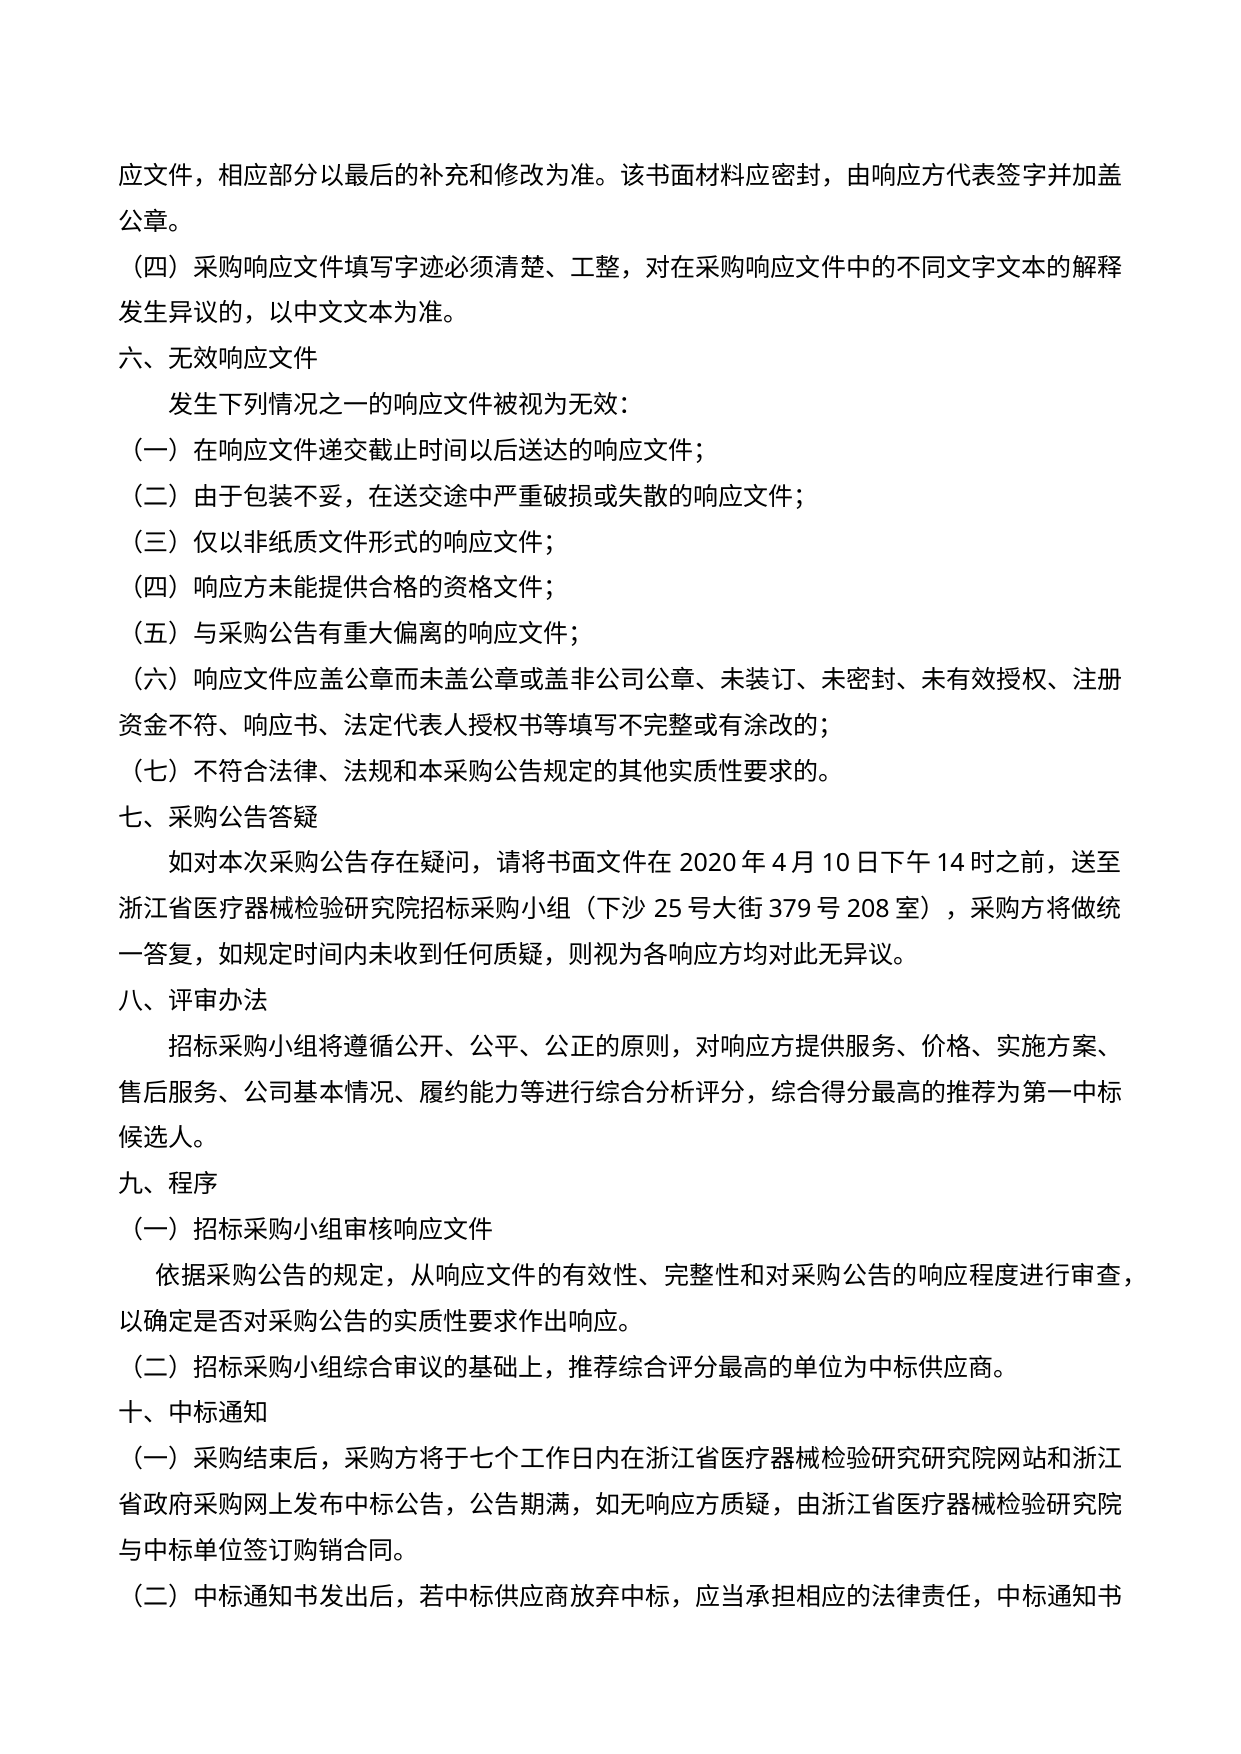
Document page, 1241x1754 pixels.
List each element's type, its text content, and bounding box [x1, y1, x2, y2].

text 八、评审办法 [118, 973, 1122, 1018]
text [118, 1568, 1122, 1614]
text 依据采购公告的规定，从响应文件的有效性、完整性和对采购公告的响应程度进行审查，以确定是否对采购公告的实质性要求作出响应。 [118, 1248, 1122, 1339]
text 九、程序 [118, 1156, 1122, 1202]
text （六）响应文件应盖公章而未盖公章或盖非公司公章、未装订、未密封、未有效授权、注册资金不符、响应书、法定代表人授权书等填写不完整或有涂改的； [118, 652, 1122, 743]
text （一）招标采购小组审核响应文件 [118, 1202, 1122, 1248]
text 招标采购小组将遵循公开、公平、公正的原则，对响应方提供服务、价格、实施方案、售后服务、公司基本情况、履约能力等进行综合分析评分，综合得分最高的推荐为第一中标候选人。 [118, 1018, 1122, 1156]
text （五）与采购公告有重大偏离的响应文件； [118, 606, 1122, 652]
text 七、采购公告答疑 [118, 789, 1122, 835]
text （一）在响应文件递交截止时间以后送达的响应文件； [118, 423, 1122, 468]
text 发生下列情况之一的响应文件被视为无效： [118, 377, 1122, 423]
text 六、无效响应文件 [118, 331, 1122, 377]
text （四）响应方未能提供合格的资格文件； [118, 560, 1122, 606]
text （二）由于包装不妥，在送交途中严重破损或失散的响应文件； [118, 468, 1122, 514]
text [118, 148, 1122, 239]
text （一）采购结束后，采购方将于七个工作日内在浙江省医疗器械检验研究研究院网站和浙江省政府采购网上发布中标公告，公告期满，如无响应方质疑，由浙江省医疗器械检验研究院与中标单位签订购销合同。 [118, 1431, 1122, 1568]
text （七）不符合法律、法规和本采购公告规定的其他实质性要求的。 [118, 743, 1122, 789]
text 如对本次采购公告存在疑问，请将书面文件在2020年4月10日下午14时之前，送至浙江省医疗器械检验研究院招标采购小组（下沙25号大街379号208室），采购方将做统一答复，如规定时间内未收到任何质疑，则视为各响应方均对此无异议。 [118, 835, 1122, 973]
text （二）招标采购小组综合审议的基础上，推荐综合评分最高的单位为中标供应商。 [118, 1339, 1122, 1385]
text 十、中标通知 [118, 1385, 1122, 1431]
text （四）采购响应文件填写字迹必须清楚、工整，对在采购响应文件中的不同文字文本的解释发生异议的，以中文文本为准。 [118, 239, 1122, 331]
text （三）仅以非纸质文件形式的响应文件； [118, 514, 1122, 560]
